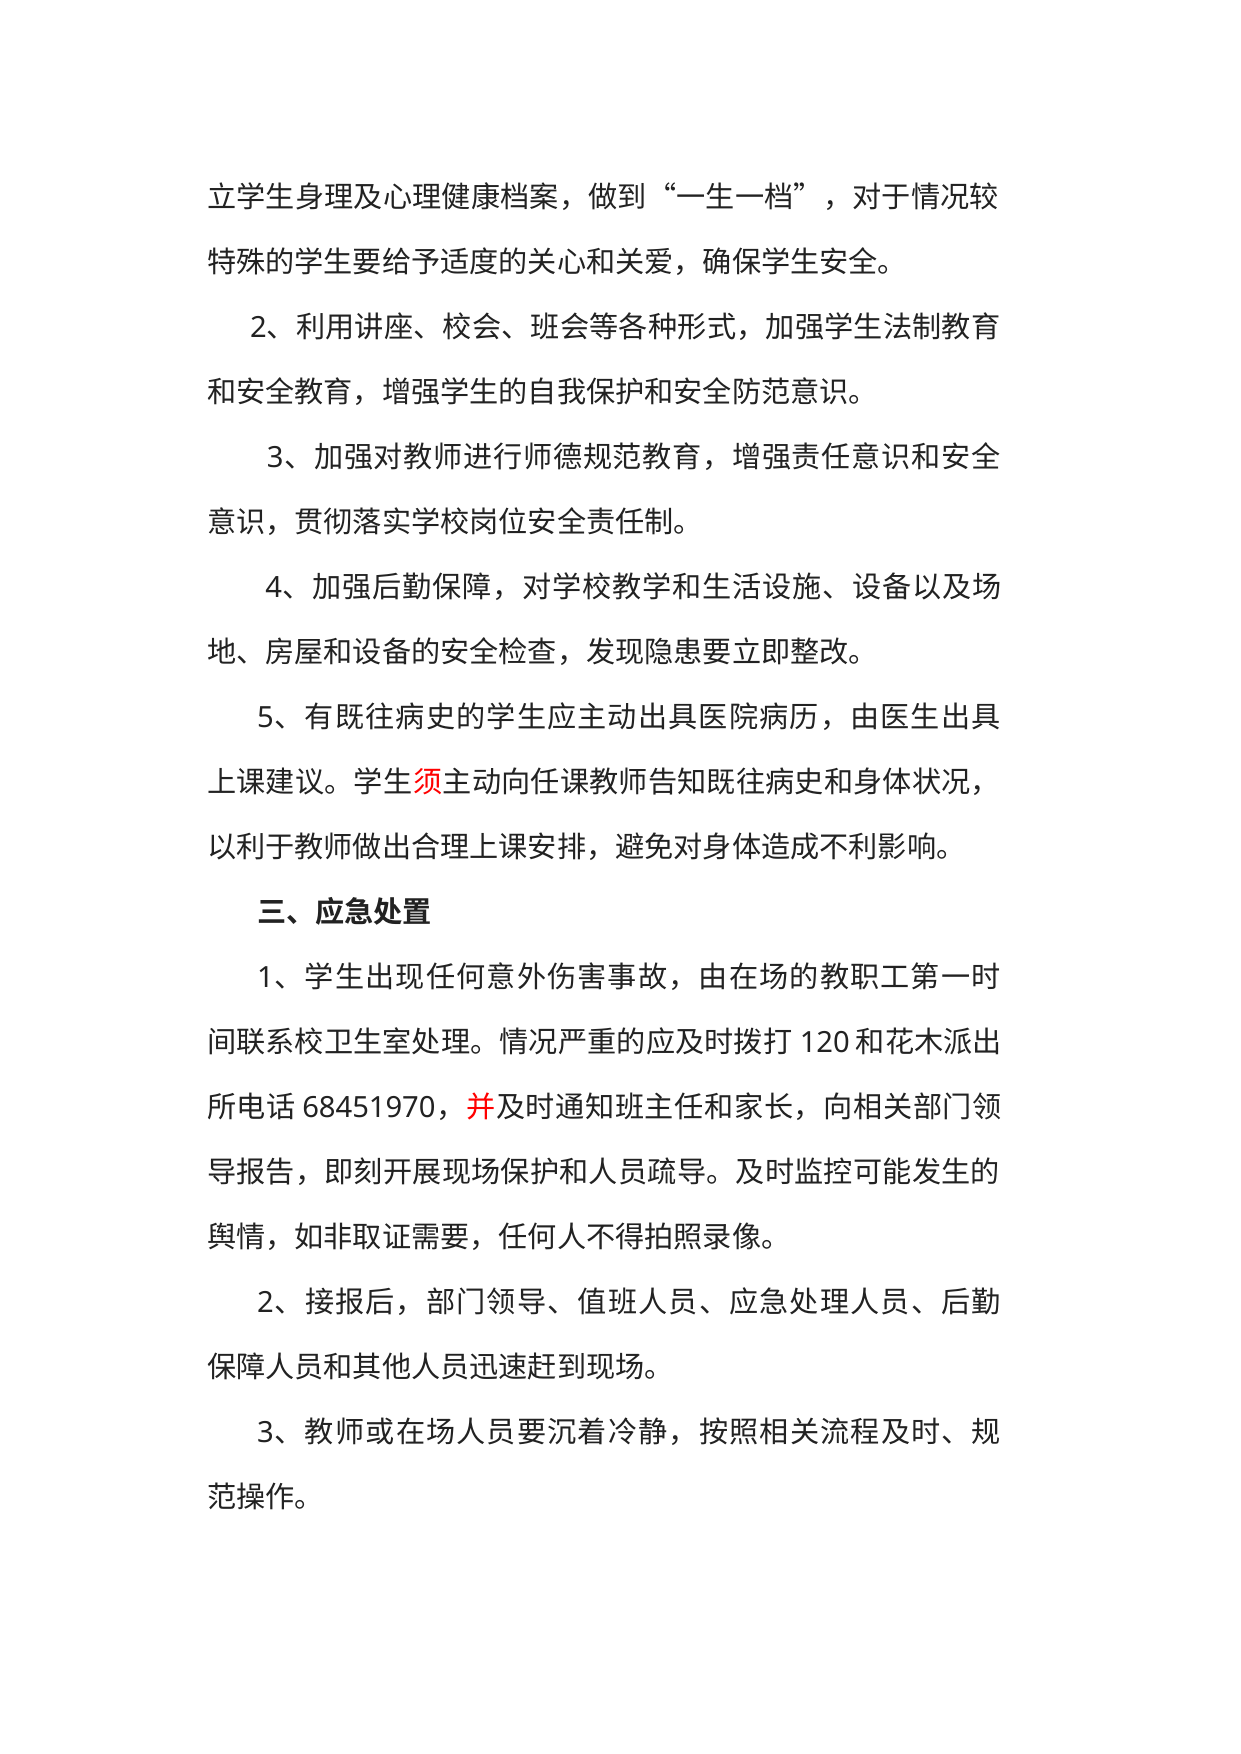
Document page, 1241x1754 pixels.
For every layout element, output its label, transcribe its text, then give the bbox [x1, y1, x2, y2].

text 2、利用讲座、校会、班会等各种形式，加强学生法制教育和安全教育，增强学生的自我保护和安全防范意识。 [207, 292, 1002, 422]
text 3、加强对教师进行师德规范教育，增强责任意识和安全意识，贯彻落实学校岗位安全责任制。 [207, 422, 1002, 552]
text 2、接报后，部门领导、值班人员、应急处理人员、后勤保障人员和其他人员迅速赶到现场。 [207, 1267, 1002, 1397]
text 4、加强后勤保障，对学校教学和生活设施、设备以及场地、房屋和设备的安全检查，发现隐患要立即整改。 [207, 552, 1002, 682]
text 1、学生出现任何意外伤害事故，由在场的教职工第一时间联系校卫生室处理。情况严重的应及时拨打120和花木派出所电话68451970，并及时通知班主任和家长，向相关部门领导报告，即刻开展现场保护和人员疏导。及时监控可能发生的舆情，如非取证需要，任何人不得拍照录像。 [207, 942, 1002, 1267]
text 三、应急处置 [207, 877, 1002, 942]
text 5、有既往病史的学生应主动出具医院病历，由医生出具上课建议。学生须主动向任课教师告知既往病史和身体状况，以利于教师做出合理上课安排，避免对身体造成不利影响。 [207, 682, 1002, 877]
text 3、教师或在场人员要沉着冷静，按照相关流程及时、规范操作。 [207, 1397, 1002, 1527]
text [207, 162, 1002, 292]
